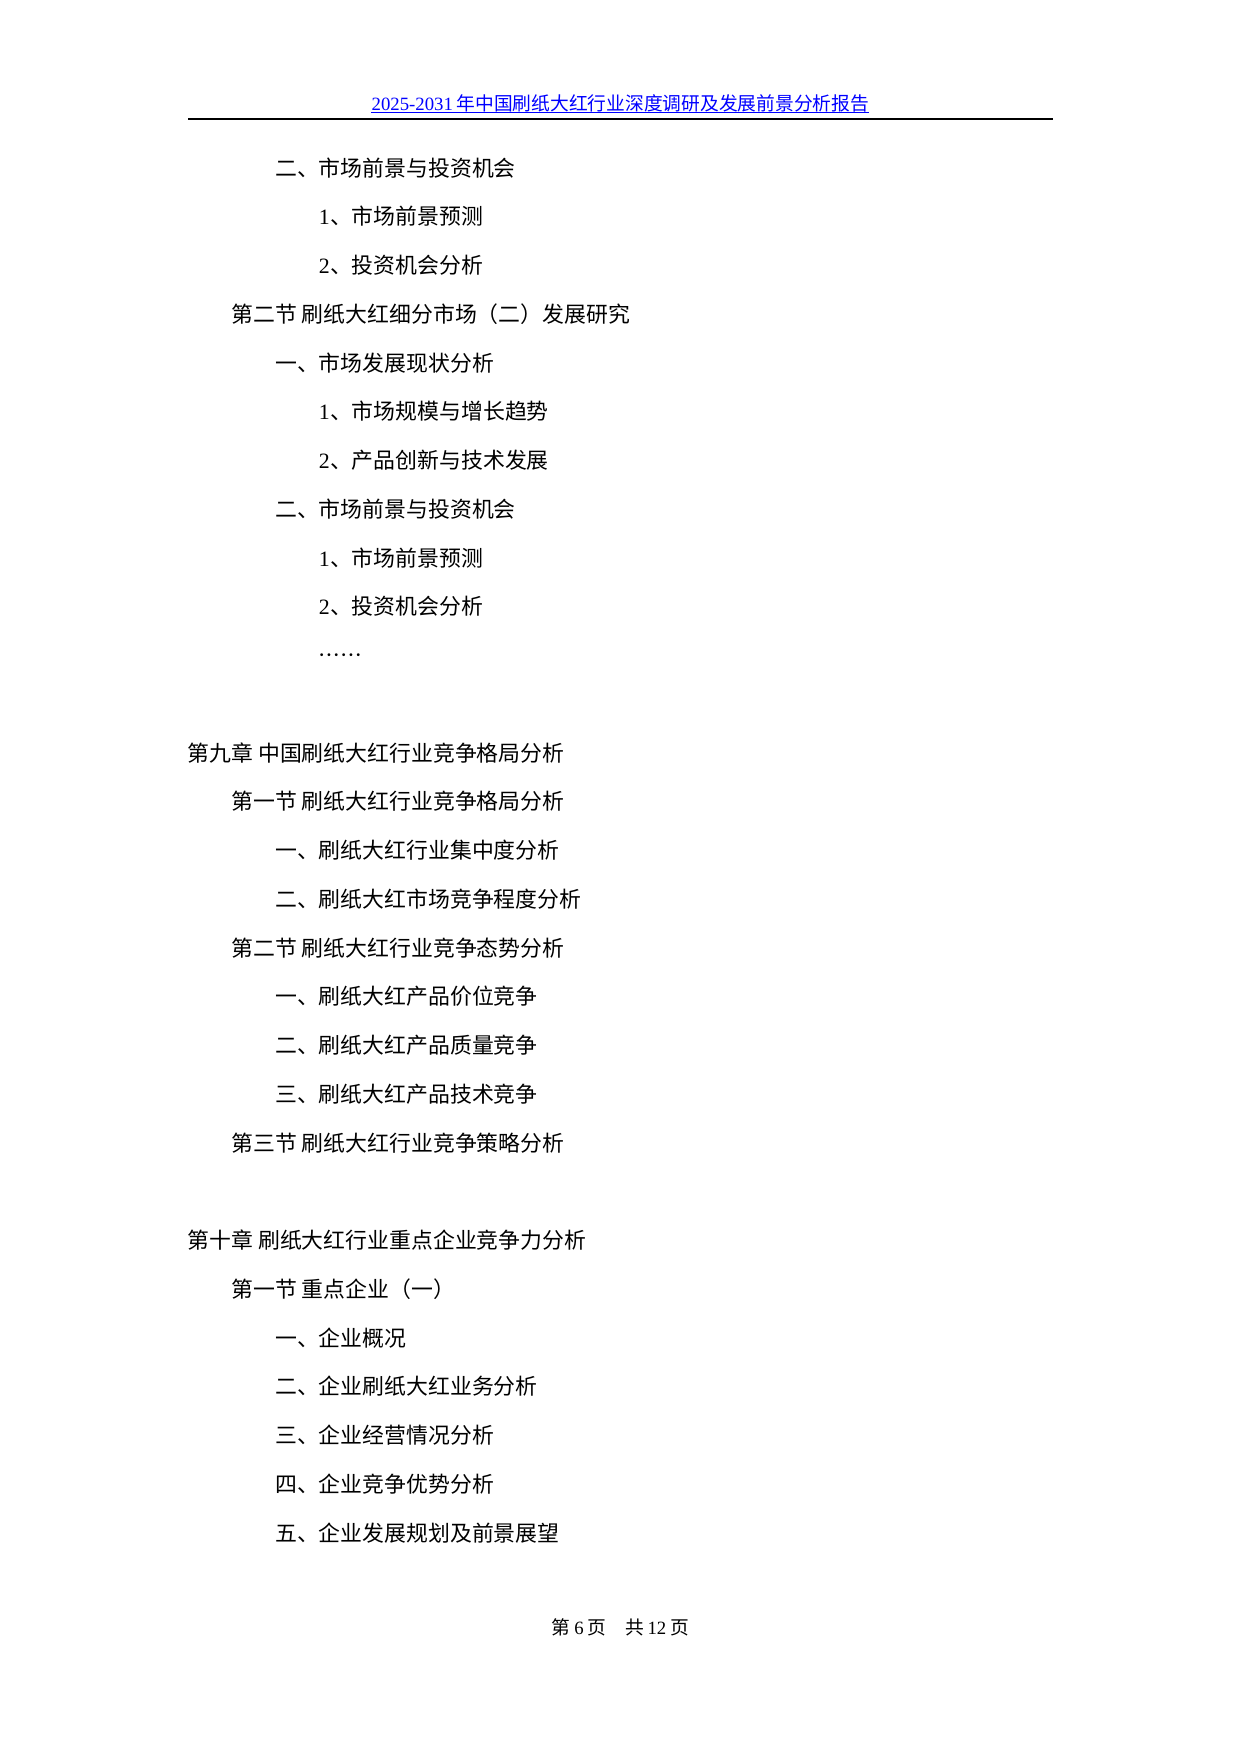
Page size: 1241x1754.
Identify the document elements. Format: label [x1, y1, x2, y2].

text [187, 150, 1053, 1548]
